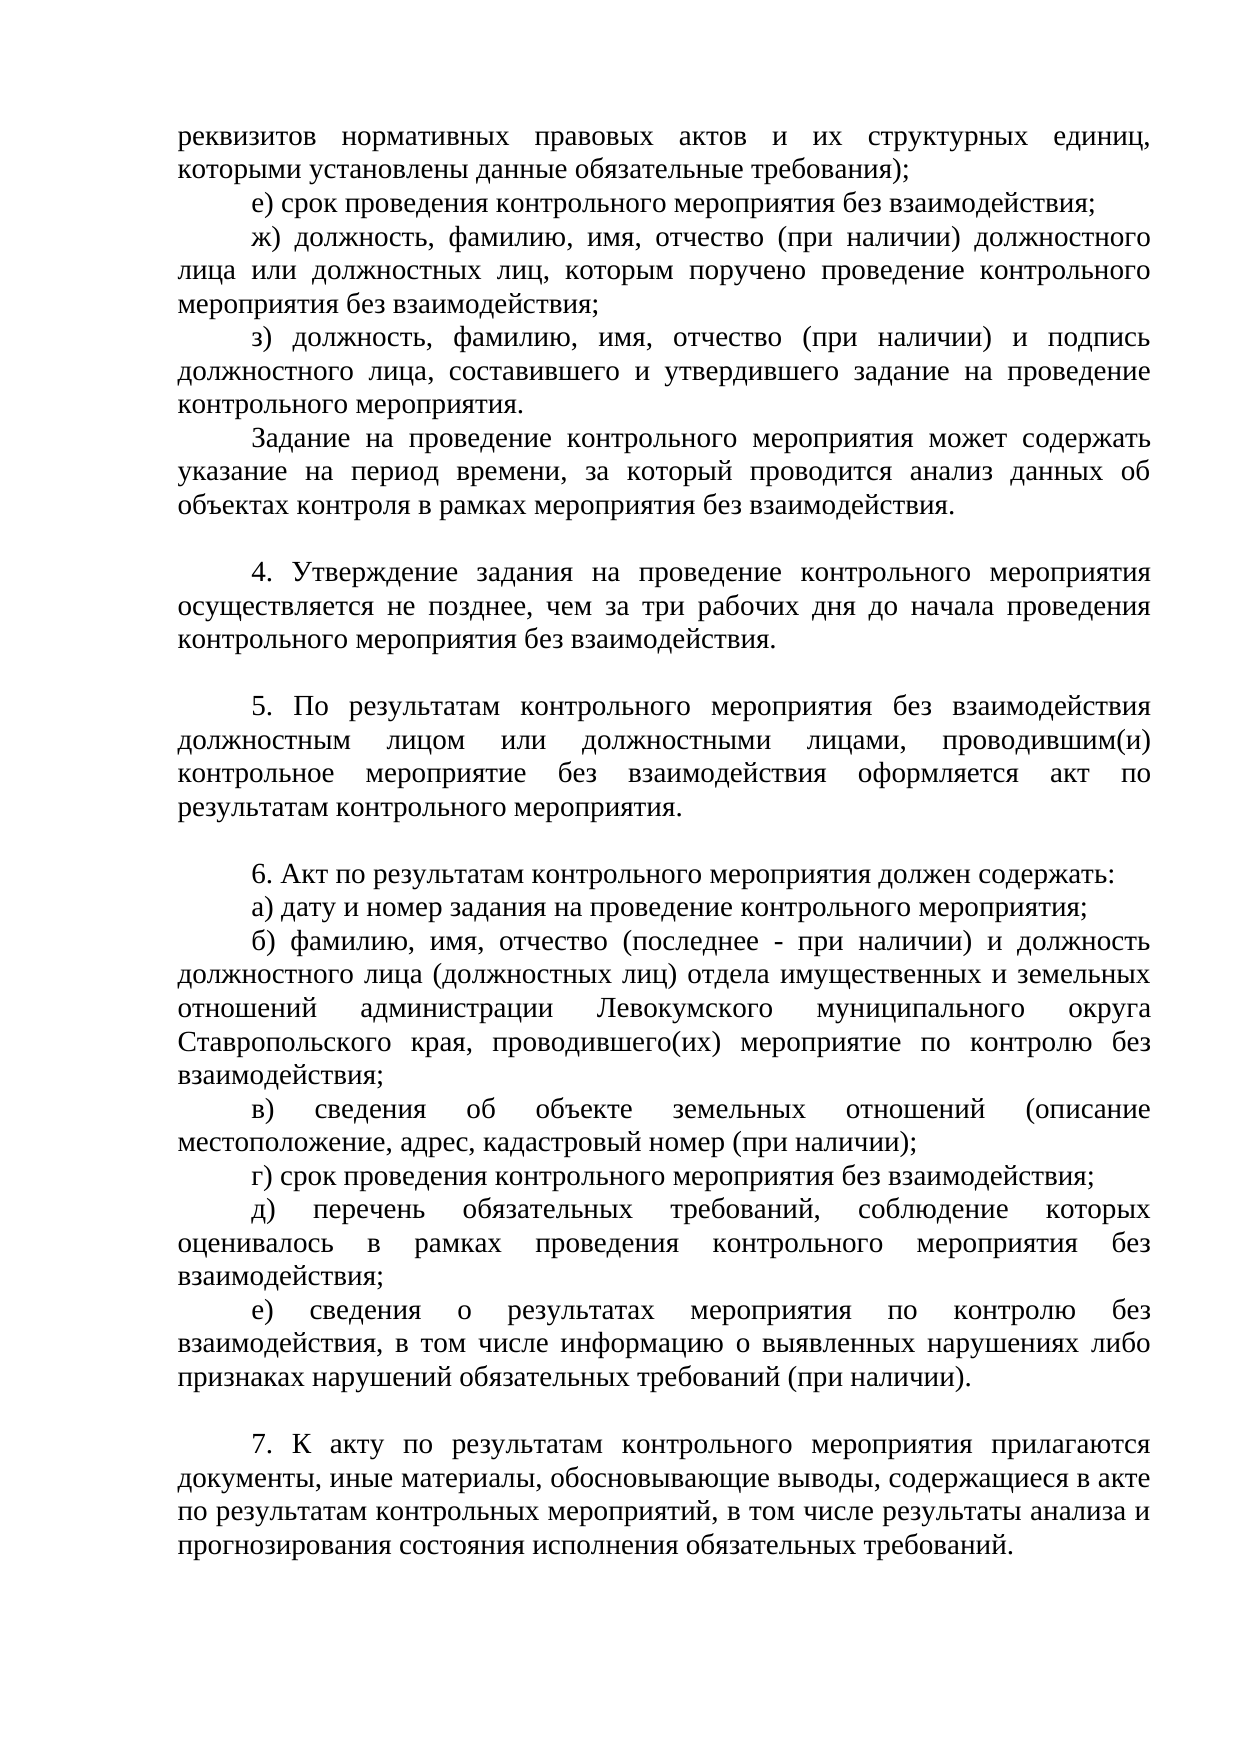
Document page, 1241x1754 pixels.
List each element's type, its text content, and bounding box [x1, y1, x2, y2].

text е) сведения о результатах мероприятия по контролю без взаимодействия, в том числе информацию о выявленных нарушениях либо признаках нарушений обязательных требований (при наличии). [177, 1292, 1152, 1393]
text д) перечень обязательных требований, соблюдение которых оценивалось в рамках проведения контрольного мероприятия без взаимодействия; [177, 1191, 1152, 1292]
text ж) должность, фамилию, имя, отчество (при наличии) должностного лица или должностных лиц, которым поручено проведение контрольного мероприятия без взаимодействия; [177, 219, 1152, 319]
text б) фамилию, имя, отчество (последнее - при наличии) и должность должностного лица (должностных лиц) отдела имущественных и земельных отношений администрации Левокумского муниципального округа Ставропольского края, проводившего(их) мероприятие по контролю без взаимодействия; [177, 923, 1152, 1091]
text 5. По результатам контрольного мероприятия без взаимодействия должностным лицом или должностными лицами, проводившим(и) контрольное мероприятие без взаимодействия оформляется акт по результатам контрольного мероприятия. [177, 688, 1152, 822]
text в) сведения об объекте земельных отношений (описание местоположение, адрес, кадастровый номер (при наличии); [177, 1091, 1152, 1158]
text 7. К акту по результатам контрольного мероприятия прилагаются документы, иные материалы, обосновывающие выводы, содержащиеся в акте по результатам контрольных мероприятий, в том числе результаты анализа и прогнозирования состояния исполнения обязательных требований. [177, 1426, 1152, 1560]
text 4. Утверждение задания на проведение контрольного мероприятия осуществляется не позднее, чем за три рабочих дня до начала проведения контрольного мероприятия без взаимодействия. [177, 554, 1152, 655]
text а) дату и номер задания на проведение контрольного мероприятия; [177, 889, 1152, 923]
text Задание на проведение контрольного мероприятия может содержать указание на период времени, за который проводится анализ данных об объектах контроля в рамках мероприятия без взаимодействия. [177, 420, 1152, 521]
text з) должность, фамилию, имя, отчество (при наличии) и подпись должностного лица, составившего и утвердившего задание на проведение контрольного мероприятия. [177, 319, 1152, 420]
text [177, 118, 1152, 185]
text 6. Акт по результатам контрольного мероприятия должен содержать: [177, 856, 1152, 889]
text е) срок проведения контрольного мероприятия без взаимодействия; [177, 185, 1152, 219]
text г) срок проведения контрольного мероприятия без взаимодействия; [177, 1158, 1152, 1191]
